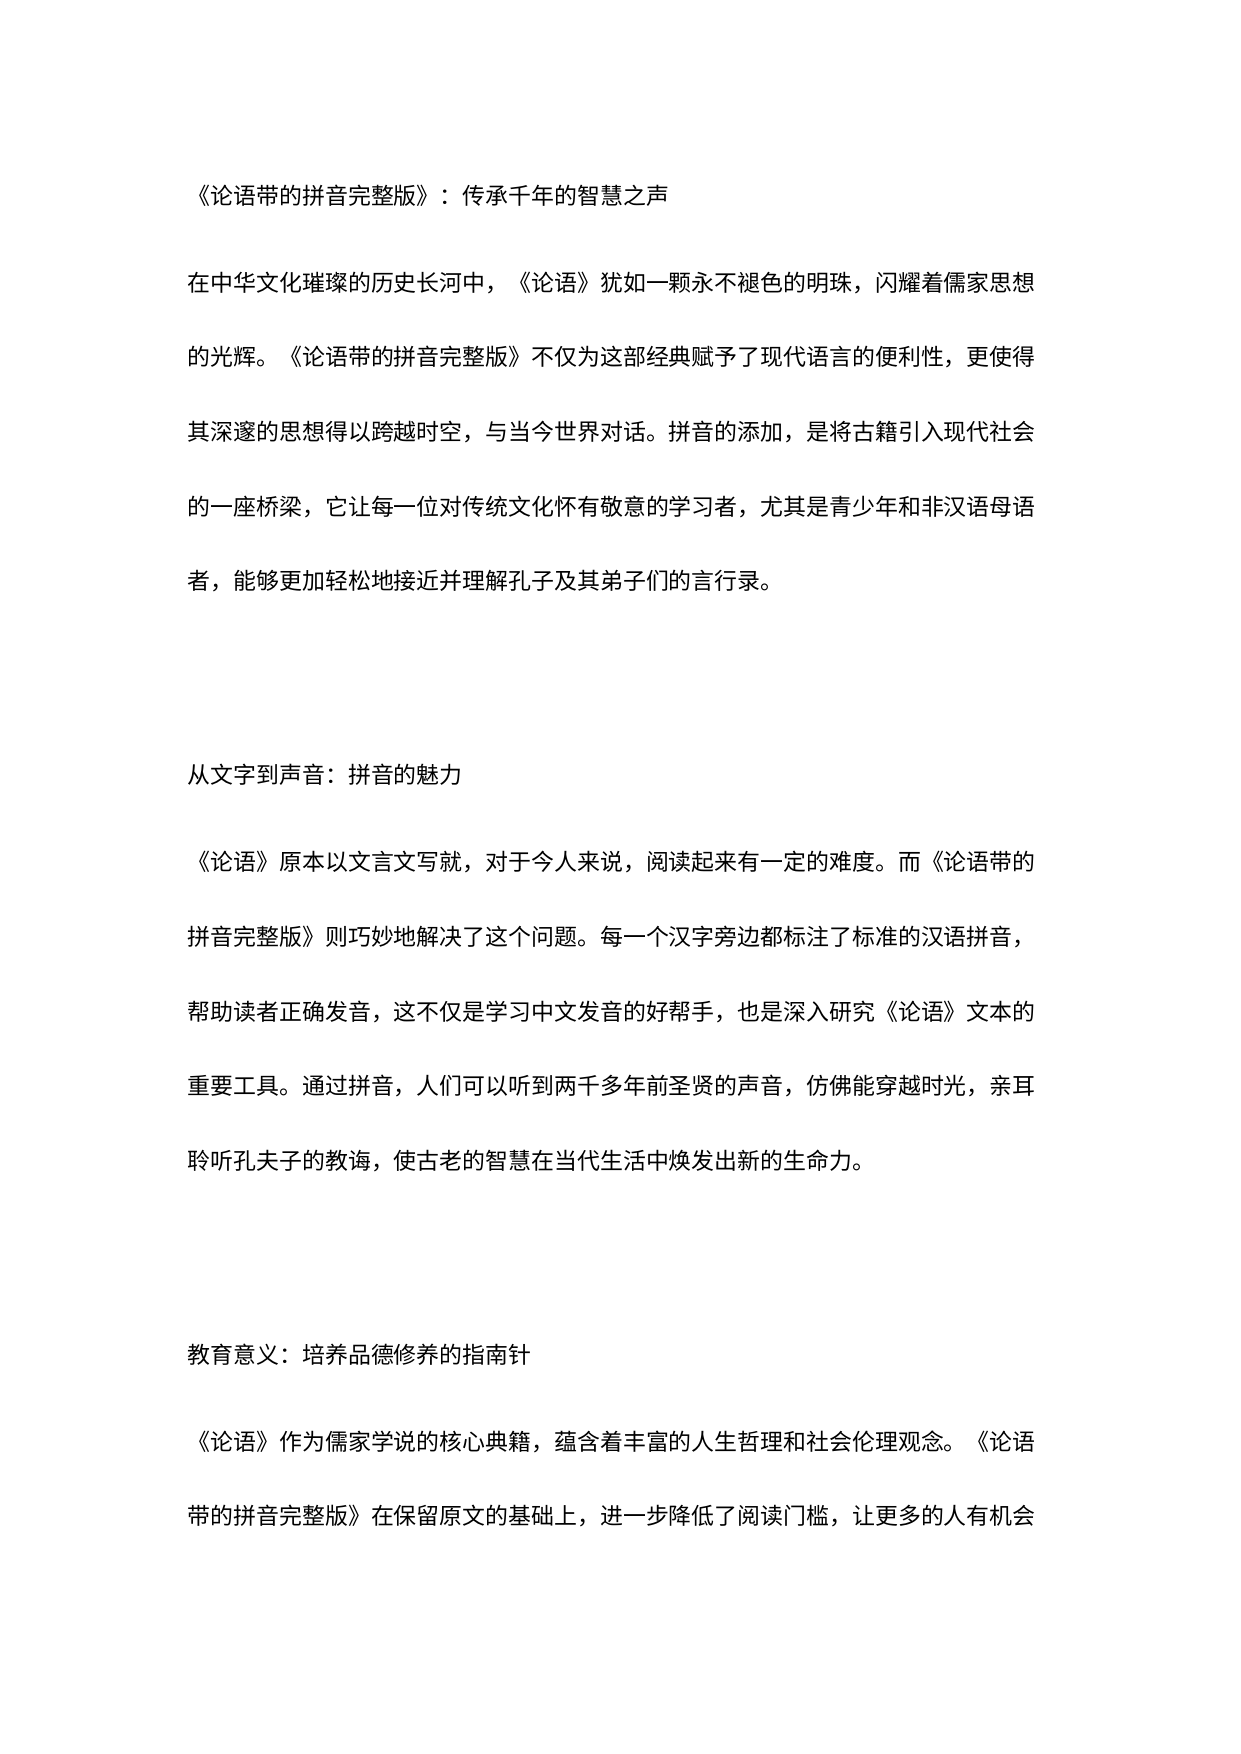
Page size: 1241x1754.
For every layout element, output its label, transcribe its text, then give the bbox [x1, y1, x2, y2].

text 在中华文化璀璨的历史长河中，《论语》犹如一颗永不褪色的明珠，闪耀着儒家思想的光辉。《论语带的拼音完整版》不仅为这部经典赋予了现代语言的便利性，更使得其深邃的思想得以跨越时空，与当今世界对话。拼音的添加，是将古籍引入现代社会的一座桥梁，它让每一位对传统文化怀有敬意的学习者，尤其是青少年和非汉语母语者，能够更加轻松地接近并理解孔子及其弟子们的言行录。 [187, 248, 1053, 612]
text 《论语带的拼音完整版》：传承千年的智慧之声 [187, 162, 1053, 227]
text 教育意义：培养品德修养的指南针 [187, 1321, 1053, 1386]
text 《论语》原本以文言文写就，对于今人来说，阅读起来有一定的难度。而《论语带的拼音完整版》则巧妙地解决了这个问题。每一个汉字旁边都标注了标准的汉语拼音，帮助读者正确发音，这不仅是学习中文发音的好帮手，也是深入研究《论语》文本的重要工具。通过拼音，人们可以听到两千多年前圣贤的声音，仿佛能穿越时光，亲耳聆听孔夫子的教诲，使古老的智慧在当代生活中焕发出新的生命力。 [187, 828, 1053, 1192]
text 从文字到声音：拼音的魅力 [187, 742, 1053, 807]
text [187, 1408, 1053, 1547]
